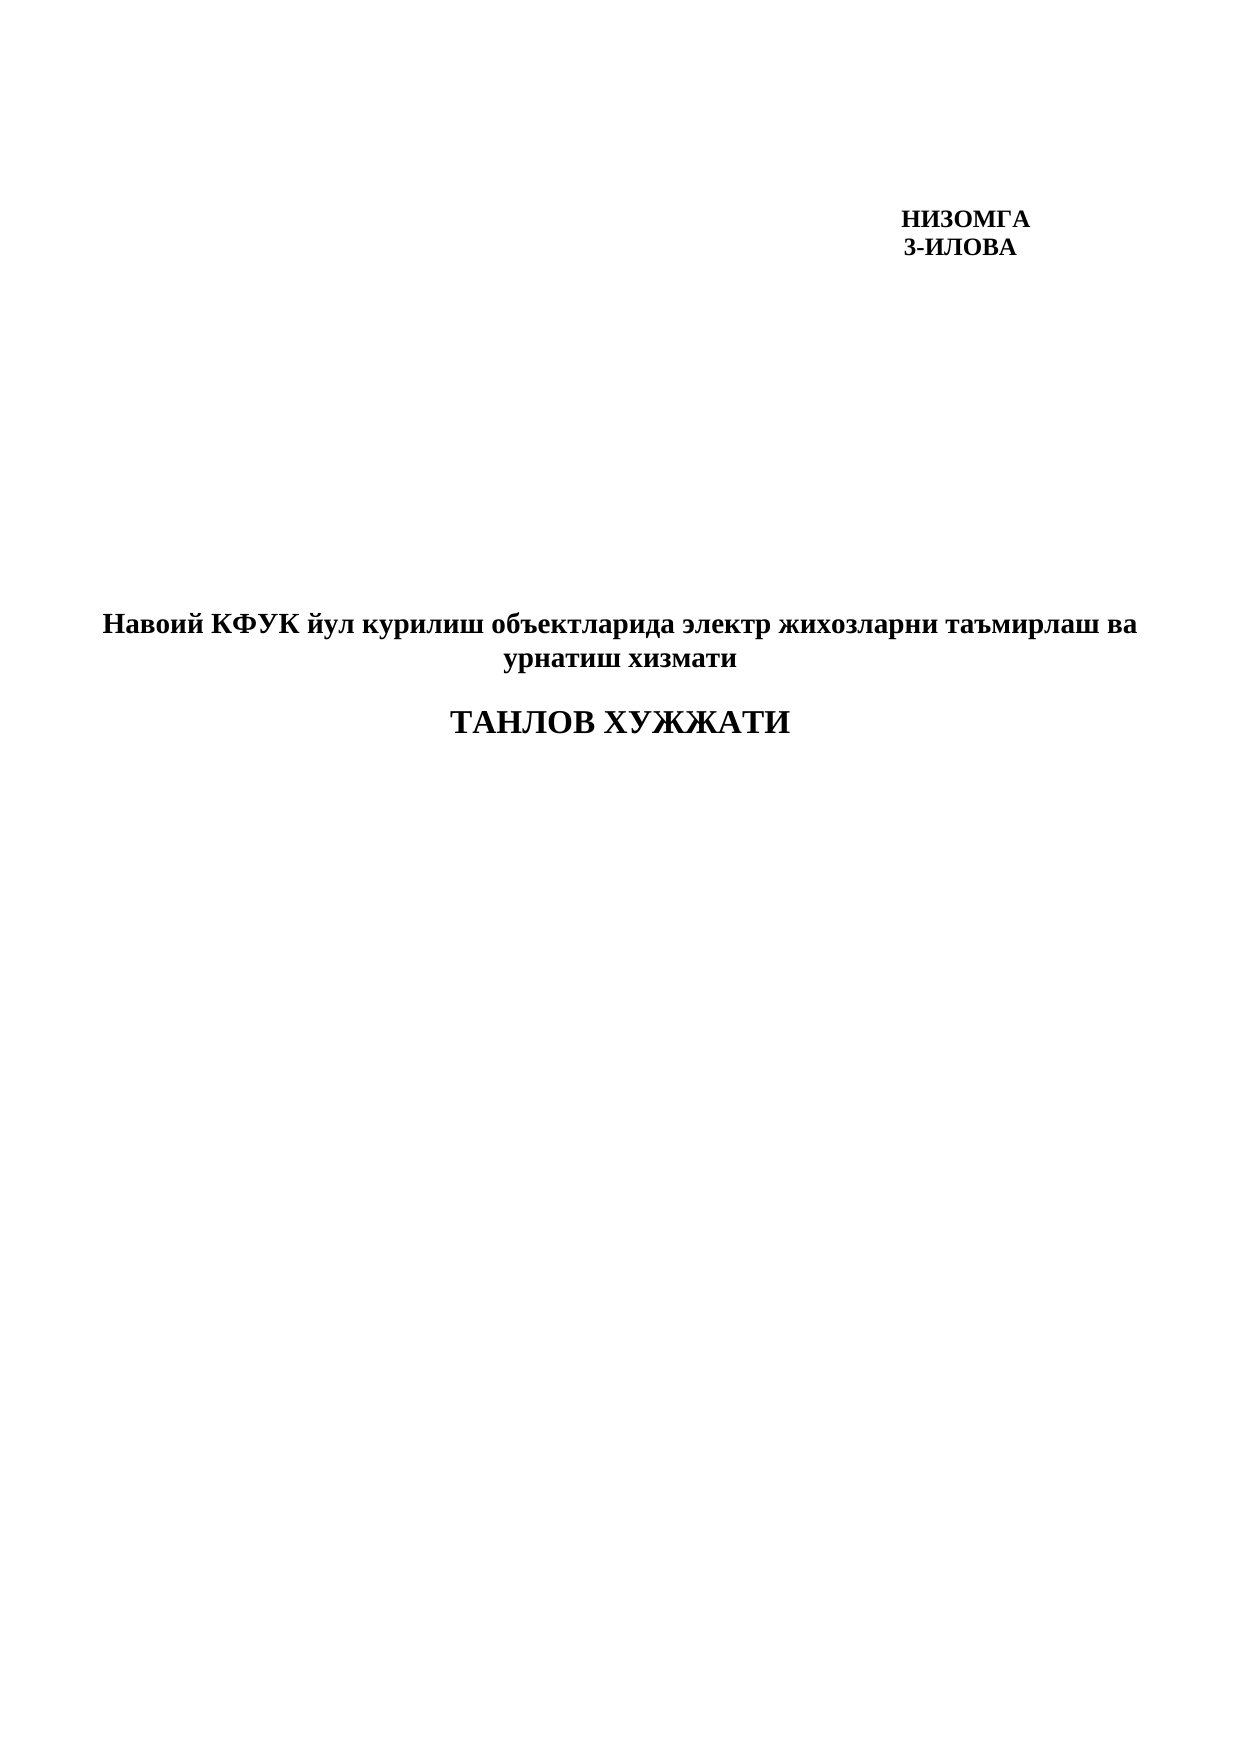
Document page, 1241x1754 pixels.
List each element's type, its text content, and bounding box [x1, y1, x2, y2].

text НИЗОМГА [89, 204, 1152, 232]
text 3-ИЛОВА [89, 232, 1152, 261]
text Навоий КФУК йул курилиш объектларида электр жихозларни таъмирлаш ва урнатиш хизмати [89, 606, 1152, 673]
text ТАНЛОВ ХУЖЖАТИ [89, 702, 1152, 740]
